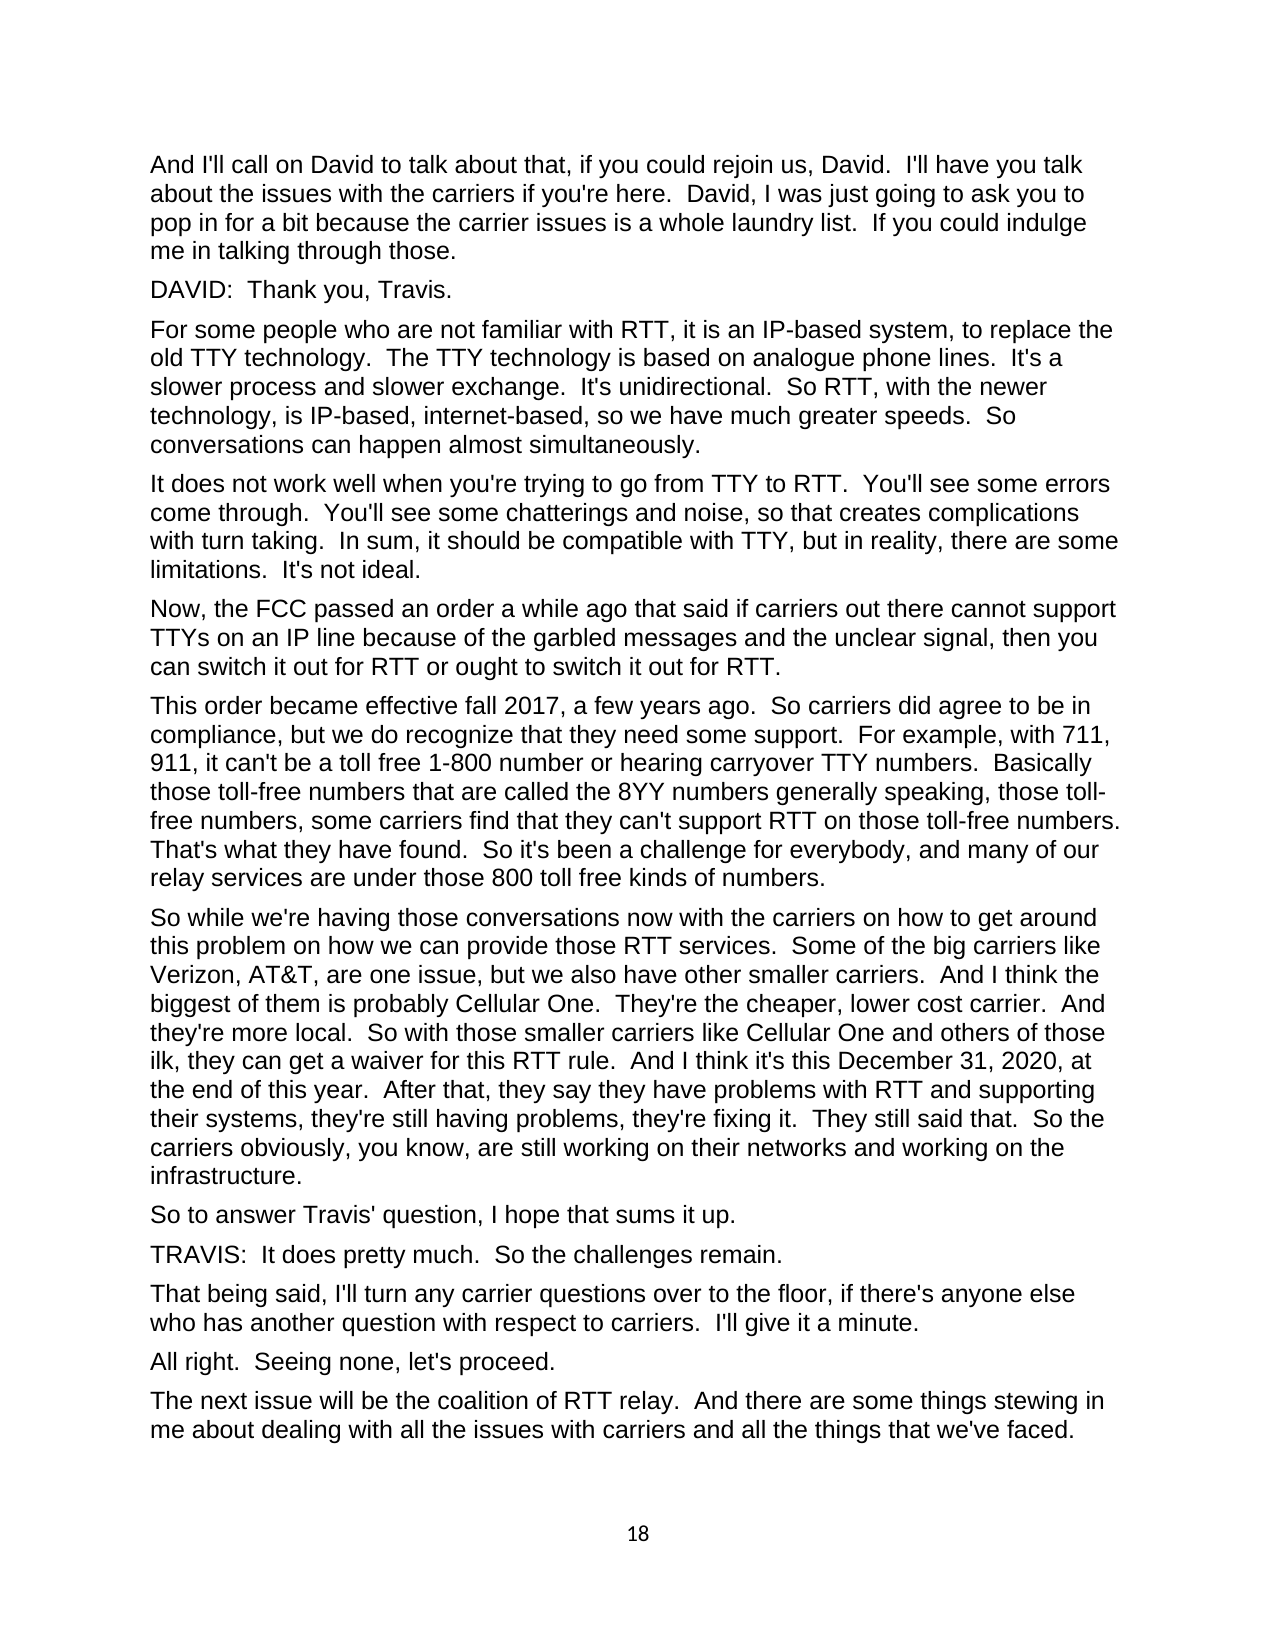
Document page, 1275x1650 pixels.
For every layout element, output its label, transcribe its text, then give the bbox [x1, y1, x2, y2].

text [150, 1386, 1125, 1443]
text For some people who are not familiar with RTT, it is an IP-based system, to replace the old TTY technology. The TTY technology is based on analogue phone lines. It's a slower process and slower exchange. It's unidirectional. So RTT, with the newer technology, is IP-based, internet-based, so we have much greater speeds. So conversations can happen almost simultaneously. [150, 314, 1125, 458]
text All right. Seeing none, let's proceed. [150, 1347, 1125, 1375]
text TRAVIS: It does pretty much. So the challenges remain. [150, 1239, 1125, 1268]
text So while we're having those conversations now with the carriers on how to get around this problem on how we can provide those RTT services. Some of the big carriers like Verizon, AT&T, are one issue, but we also have other smaller carriers. And I think the biggest of them is probably Cellular One. They're the cheaper, lower cost carrier. And they're more local. So with those smaller carriers like Cellular One and others of those ilk, they can get a waiver for this RTT rule. And I think it's this December 31, 2020, at the end of this year. After that, they say they have problems with RTT and supporting their systems, they're still having problems, they're fixing it. They still said that. So the carriers obviously, you know, are still working on their networks and working on the infrastructure. [150, 902, 1125, 1190]
text Now, the FCC passed an order a while ago that said if carriers out there cannot support TTYs on an IP line because of the garbled messages and the unclear signal, then you can switch it out for RTT or ought to switch it out for RTT. [150, 594, 1125, 680]
text This order became effective fall 2017, a few years ago. So carriers did agree to be in compliance, but we do recognize that they need some support. For example, with 711, 911, it can't be a toll free 1-800 number or hearing carryover TTY numbers. Basically those toll-free numbers that are called the 8YY numbers generally speaking, those toll-free numbers, some carriers find that they can't support RTT on those toll-free numbers. That's what they have found. So it's been a challenge for everybody, and many of our relay services are under those 800 toll free kinds of numbers. [150, 691, 1125, 892]
text So to answer Travis' question, I hope that sums it up. [150, 1200, 1125, 1229]
text That being said, I'll turn any carrier questions over to the floor, if there's anyone else who has another question with respect to carriers. I'll give it a minute. [150, 1279, 1125, 1336]
text It does not work well when you're trying to go from TTY to RTT. You'll see some errors come through. You'll see some chatterings and noise, so that creates complications with turn taking. In sum, it should be compatible with TTY, but in reality, there are some limitations. It's not ideal. [150, 469, 1125, 584]
text DAVID: Thank you, Travis. [150, 275, 1125, 304]
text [150, 150, 1125, 265]
